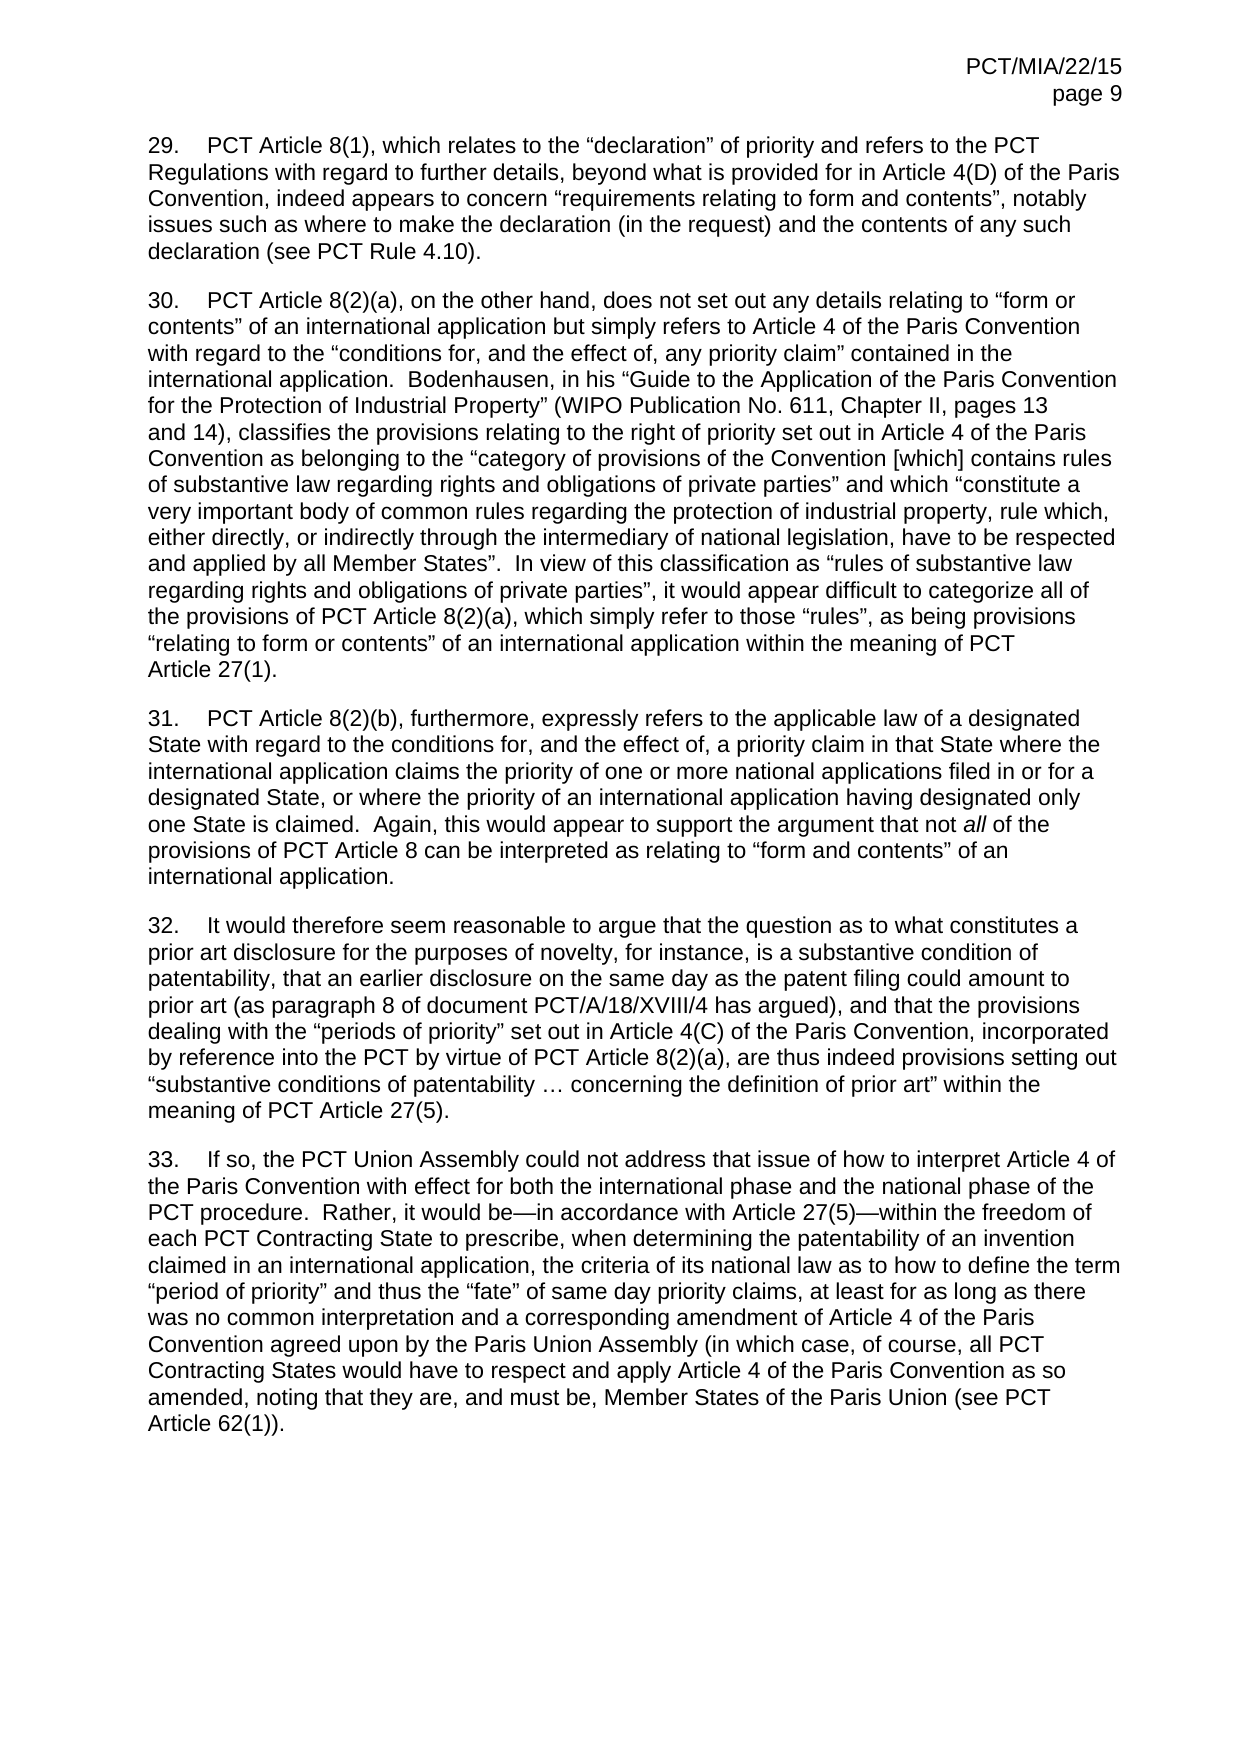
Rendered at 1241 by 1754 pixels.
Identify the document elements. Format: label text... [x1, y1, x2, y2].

text PCT Article 8(2)(b), furthermore, expressly refers to the applicable law of a designated State with regard to the conditions for, and the effect of, a priority claim in that State where the international application claims the priority of one or more national applications filed in or for a designated State, or where the priority of an international application having designated only one State is claimed. Again, this would appear to support the argument that not all of the provisions of PCT Article 8 can be interpreted as relating to “form and contents” of an international application. [148, 705, 1122, 889]
text It would therefore seem reasonable to argue that the question as to what constitutes a prior art disclosure for the purposes of novelty, for instance, is a substantive condition of patentability, that an earlier disclosure on the same day as the patent filing could amount to prior art (as paragraph 8 of document PCT/A/18/XVIII/4 has argued), and that the provisions dealing with the “periods of priority” set out in Article 4(C) of the Paris Convention, incorporated by reference into the PCT by virtue of PCT Article 8(2)(a), are thus indeed provisions setting out “substantive conditions of patentability … concerning the definition of prior art” within the meaning of PCT Article 27(5). [148, 912, 1122, 1123]
text PCT Article 8(2)(a), on the other hand, does not set out any details relating to “form or contents” of an international application but simply refers to Article 4 of the Paris Convention with regard to the “conditions for, and the effect of, any priority claim” contained in the international application. Bodenhausen, in his “Guide to the Application of the Paris Convention for the Protection of Industrial Property” (WIPO Publication No. 611, Chapter II, pages 13 and 14), classifies the provisions relating to the right of priority set out in Article 4 of the Paris Convention as belonging to the “category of provisions of the Convention [which] contains rules of substantive law regarding rights and obligations of private parties” and which “constitute a very important body of common rules regarding the protection of industrial property, rule which, either directly, or indirectly through the intermediary of national legislation, have to be respected and applied by all Member States”. In view of this classification as “rules of substantive law regarding rights and obligations of private parties”, it would appear difficult to categorize all of the provisions of PCT Article 8(2)(a), which simply refer to those “rules”, as being provisions “relating to form or contents” of an international application within the meaning of PCT Article 27(1). [148, 287, 1122, 682]
text PCT Article 8(1), which relates to the “declaration” of priority and refers to the PCT Regulations with regard to further details, beyond what is provided for in Article 4(D) of the Paris Convention, indeed appears to concern “requirements relating to form and contents”, notably issues such as where to make the declaration (in the request) and the contents of any such declaration (see PCT Rule 4.10). [148, 132, 1122, 264]
text If so, the PCT Union Assembly could not address that issue of how to interpret Article 4 of the Paris Convention with effect for both the international phase and the national phase of the PCT procedure. Rather, it would be—in accordance with Article 27(5)—within the freedom of each PCT Contracting State to prescribe, when determining the patentability of an invention claimed in an international application, the criteria of its national law as to how to define the term “period of priority” and thus the “fate” of same day priority claims, at least for as long as there was no common interpretation and a corresponding amendment of Article 4 of the Paris Convention agreed upon by the Paris Union Assembly (in which case, of course, all PCT Contracting States would have to respect and apply Article 4 of the Paris Convention as so amended, noting that they are, and must be, Member States of the Paris Union (see PCT Article 62(1)). [148, 1146, 1122, 1436]
